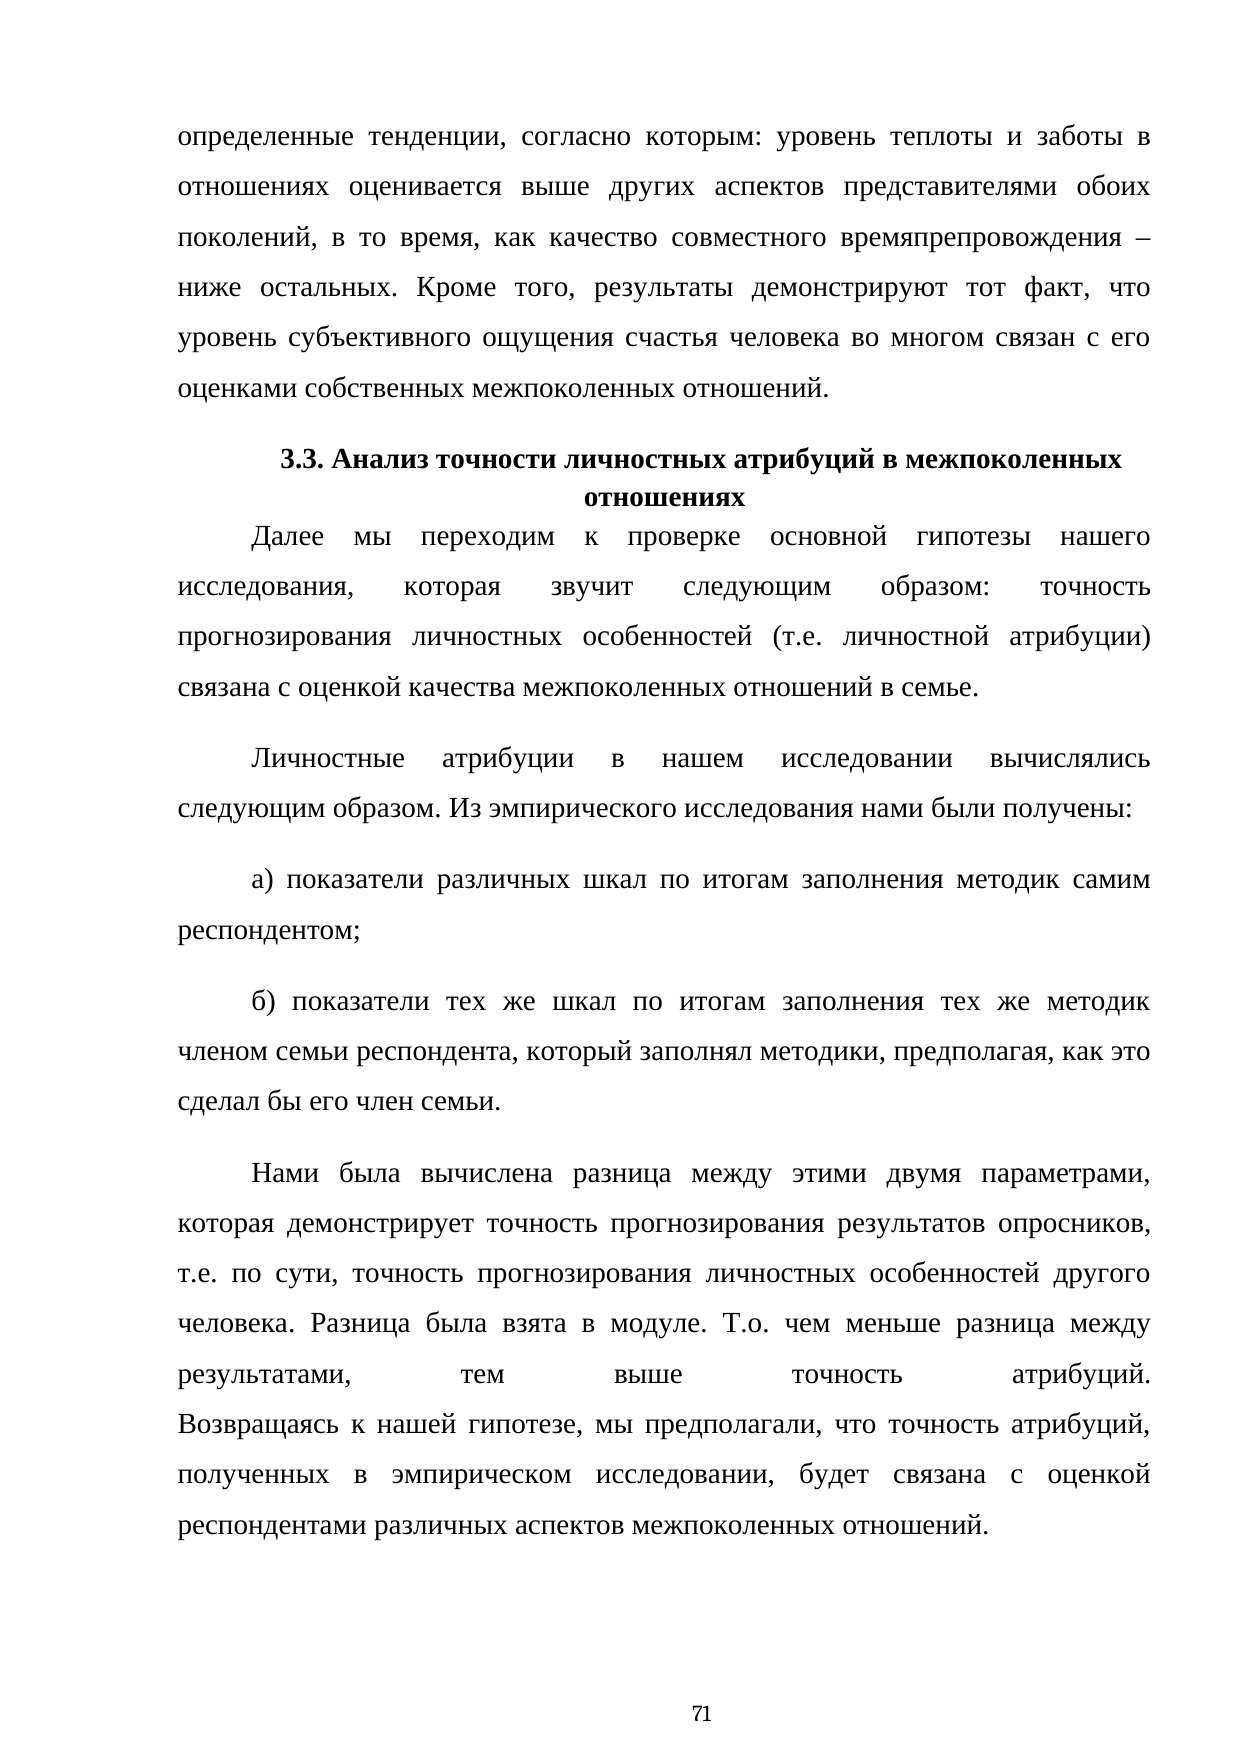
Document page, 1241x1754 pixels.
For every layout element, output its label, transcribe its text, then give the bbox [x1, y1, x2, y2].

text а) показатели различных шкал по итогам заполнения методик самим респондентом; [177, 861, 1152, 945]
text б) показатели тех же шкал по итогам заполнения тех же методик членом семьи респондента, который заполнял методики, предполагая, как это сделал бы его член семьи. [177, 983, 1152, 1117]
text Нами была вычислена разница между этими двумя параметрами, которая демонстрирует точность прогнозирования результатов опросников, т.е. по сути, точность прогнозирования личностных особенностей другого человека. Разница была взята в модуле. Т.о. чем меньше разница между результатами, тем выше точность атрибуций. Возвращаясь к нашей гипотезе, мы предполагали, что точность атрибуций, полученных в эмпирическом исследовании, будет связана с оценкой респондентами различных аспектов межпоколенных отношений. [177, 1155, 1152, 1540]
text Личностные атрибуции в нашем исследовании вычислялись следующим образом. Из эмпирического исследования нами были получены: [177, 740, 1152, 824]
subtitle 3.3. Анализ точности личностных атрибуций в межпоколенных отношениях [177, 441, 1152, 513]
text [177, 118, 1152, 403]
text Далее мы переходим к проверке основной гипотезы нашего исследования, которая звучит следующим образом: точность прогнозирования личностных особенностей (т.е. личностной атрибуции) связана с оценкой качества межпоколенных отношений в семье. [177, 518, 1152, 702]
